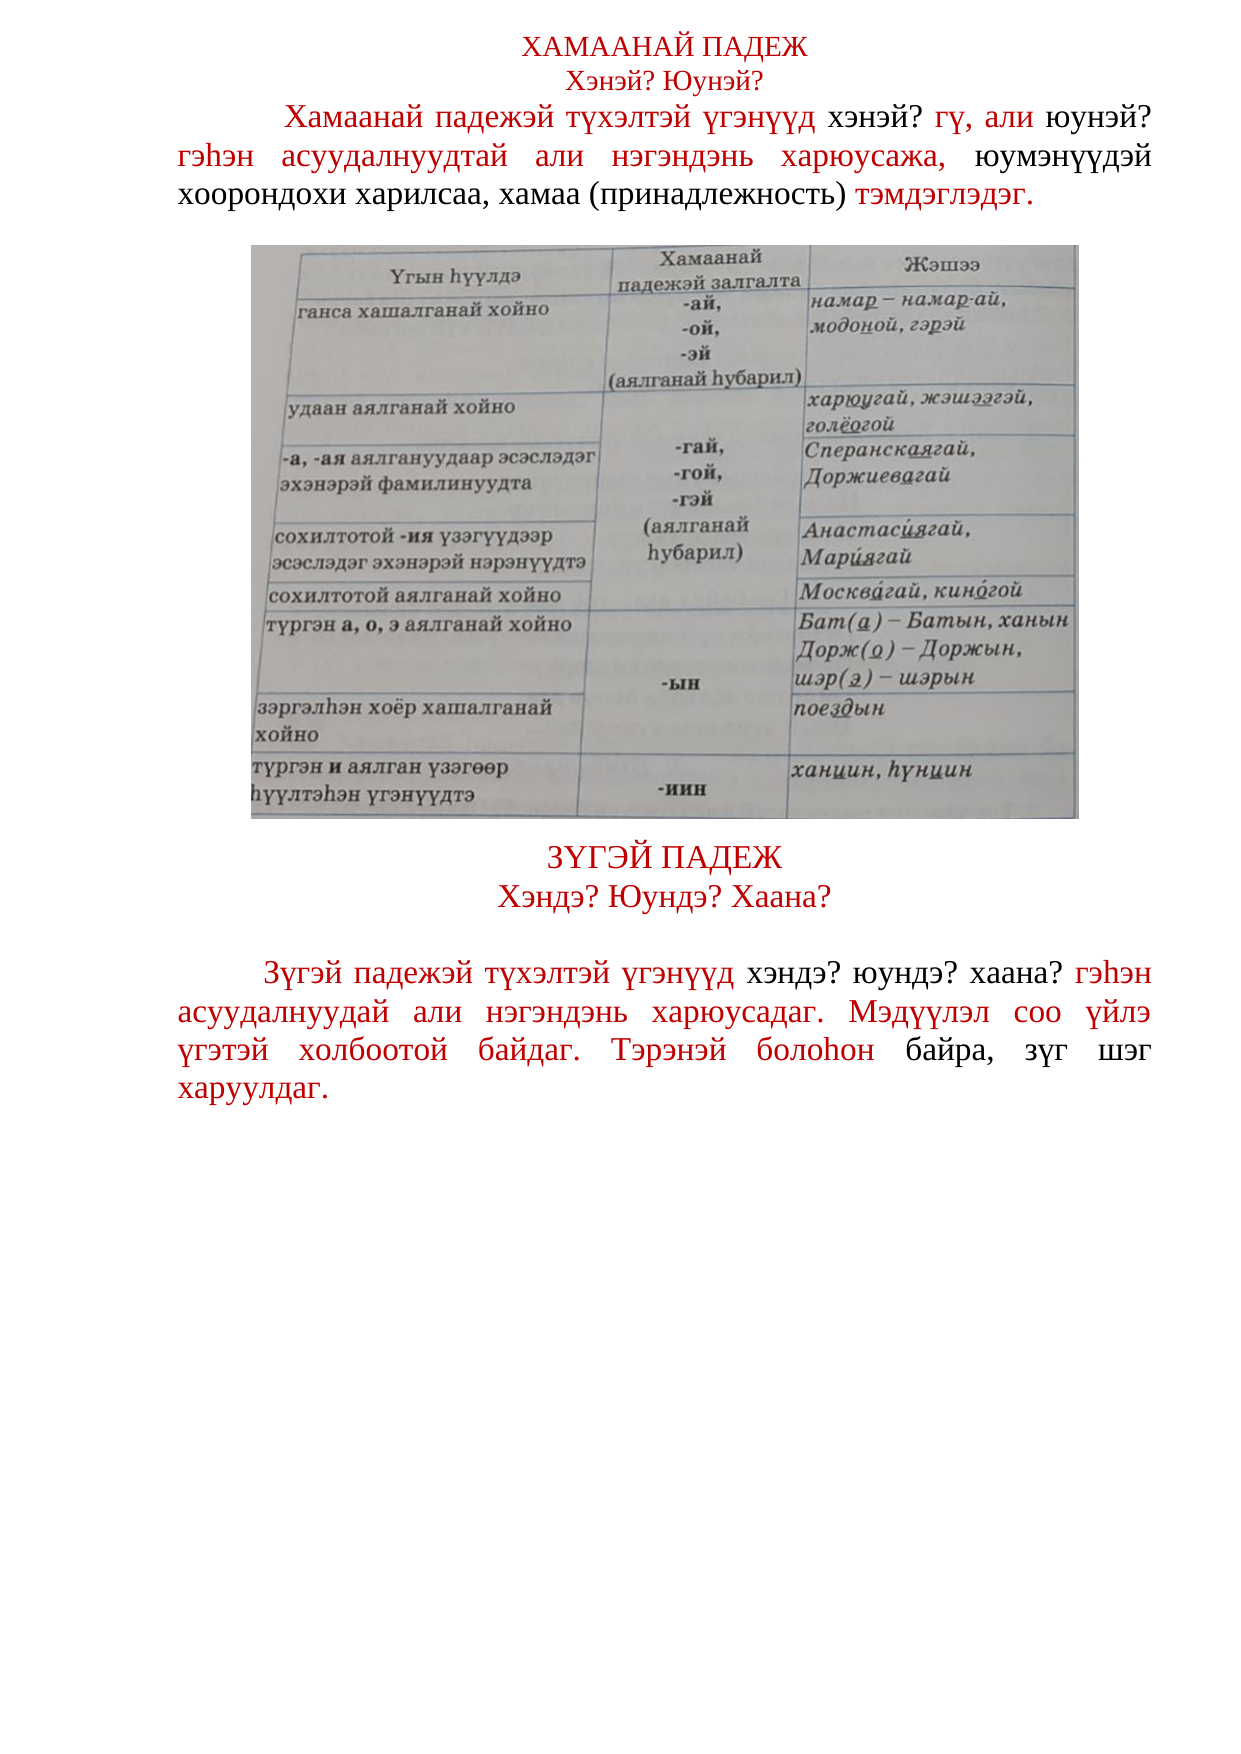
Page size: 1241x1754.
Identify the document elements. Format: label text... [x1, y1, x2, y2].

text ХАМААНАЙ ПАДЕЖ [177, 29, 1152, 63]
picture [251, 245, 1079, 819]
text Хэндэ? Юундэ? Хаана? [177, 876, 1152, 914]
text Хэнэй? Юунэй? [177, 63, 1152, 97]
text Хамаанай падежэй түхэлтэй үгэнүүд хэнэй? гү, али юунэй? гэһэн асуудалнуудтай али нэгэндэнь харюусажа, юумэнүүдэй хоорондохи харилсаа, хамаа (принадлежность) тэмдэглэдэг. [177, 97, 1152, 212]
text ЗҮГЭЙ ПАДЕЖ [177, 837, 1152, 876]
text Зүгэй падежэй түхэлтэй үгэнүүд хэндэ? юундэ? хаана? гэһэн асуудалнуудай али нэгэндэнь харюусадаг. Мэдүүлэл соо үйлэ үгэтэй холбоотой байдаг. Тэрэнэй болоһон байра, зүг шэг харуулдаг. [177, 952, 1152, 1106]
